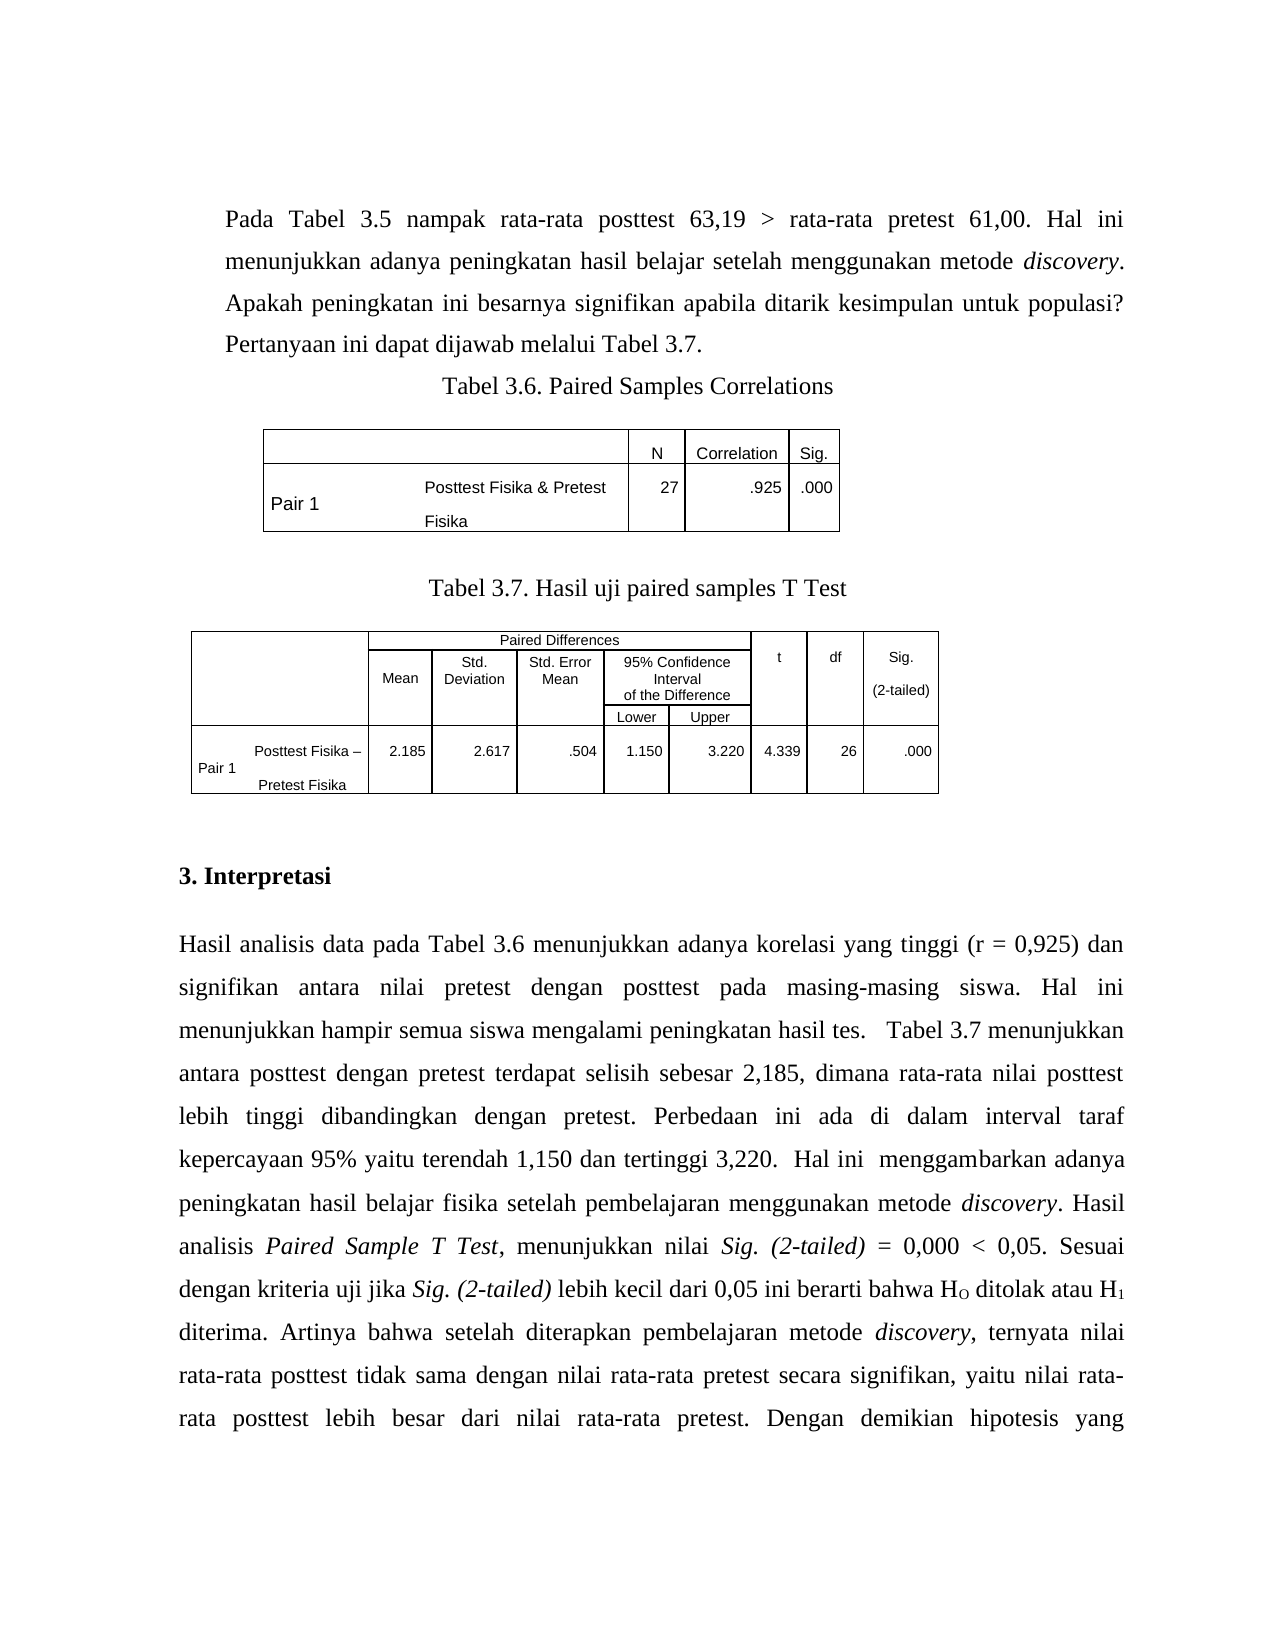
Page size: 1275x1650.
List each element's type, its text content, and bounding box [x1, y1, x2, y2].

text Tabel 3.7. Hasil uji paired samples T Test [150, 561, 1125, 602]
table_cell 3.220 [670, 726, 750, 793]
table_header Sig. (2-tailed) [864, 632, 938, 725]
table_cell .000 [864, 726, 938, 793]
table_cell Posttest Fisika – Pretest Fisika [248, 726, 368, 793]
table_cell .925 [686, 464, 788, 531]
table_cell .504 [518, 726, 603, 793]
table_header Correlation [686, 430, 788, 463]
table_cell .000 [790, 464, 839, 531]
table_header t [752, 632, 806, 725]
table_cell Lower [605, 706, 668, 725]
table_header N [629, 430, 684, 463]
table_cell 1.150 [605, 726, 668, 793]
text 3. Interpretasi [178, 861, 1125, 889]
table_cell 2.617 [433, 726, 516, 793]
table_cell 2.185 [369, 726, 431, 793]
table_cell Upper [670, 706, 750, 725]
table_header Sig. [790, 430, 839, 463]
table_cell Std. Deviation [433, 651, 516, 725]
table_cell 4.339 [752, 726, 806, 793]
table_header Paired Differences [369, 632, 750, 649]
table_cell Pair 1 [264, 464, 417, 531]
table_cell 95% Confidence Interval of the Difference [605, 651, 750, 704]
table_header df [808, 632, 863, 725]
table_cell Posttest Fisika & Pretest Fisika [418, 464, 628, 531]
table_cell Mean [369, 651, 431, 725]
table_cell 27 [629, 464, 684, 531]
table_header [192, 632, 368, 725]
text Pada Tabel 3.5 nampak rata-rata posttest 63,19 > rata-rata pretest 61,00. Hal ini menunjukkan adanya peningkatan hasil belajar setelah menggunakan metode discovery. Apakah peningkatan ini besarnya signifikan apabila ditarik kesimpulan untuk populasi? Pertanyaan ini dapat dijawab melalui Tabel 3.7. [225, 192, 1125, 358]
table_cell Pair 1 [192, 726, 247, 793]
table_cell 26 [808, 726, 863, 793]
text Tabel 3.6. Paired Samples Correlations [150, 358, 1125, 400]
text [178, 929, 1125, 1432]
table_cell Std. Error Mean [518, 651, 603, 725]
table_header [264, 430, 628, 463]
